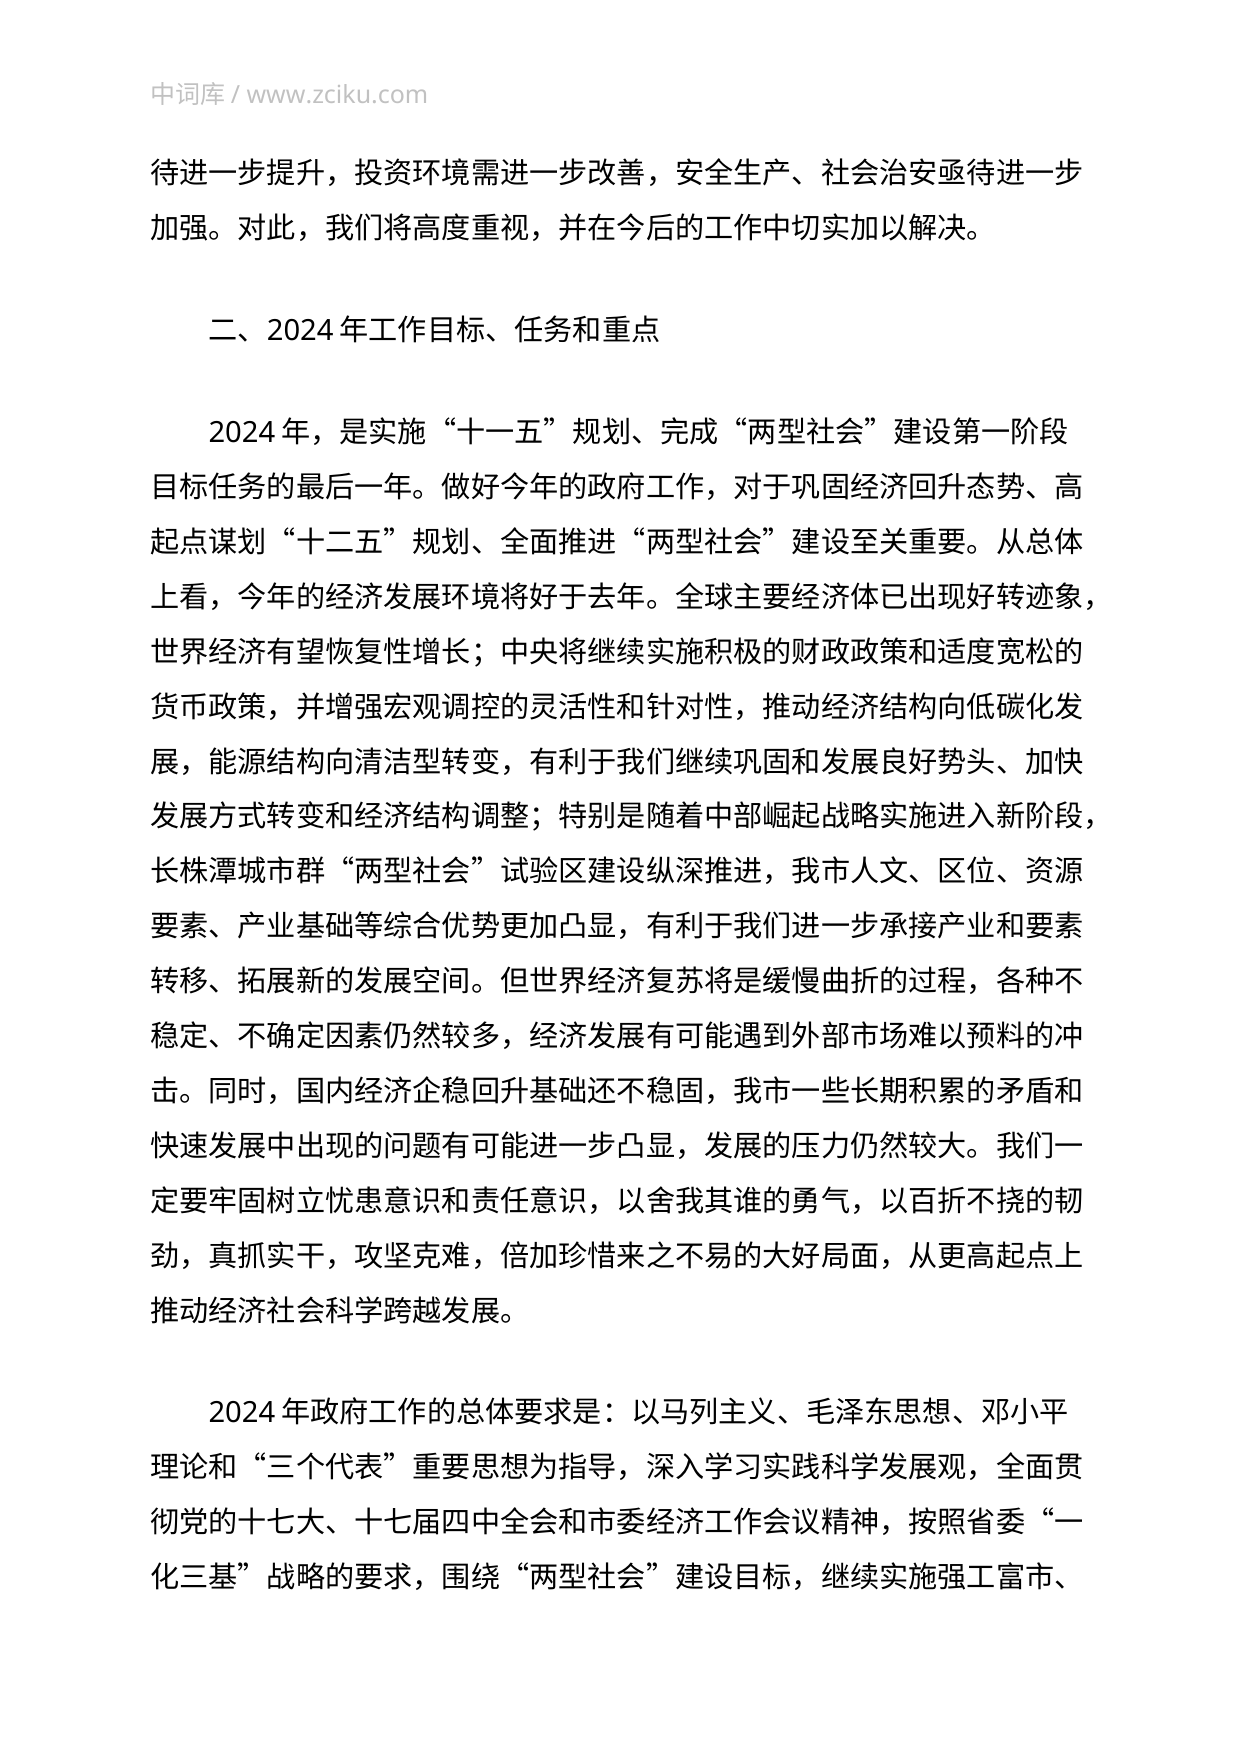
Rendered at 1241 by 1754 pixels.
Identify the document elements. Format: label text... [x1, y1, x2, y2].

text 2024年，是实施“十一五”规划、完成“两型社会”建设第一阶段目标任务的最后一年。做好今年的政府工作，对于巩固经济回升态势、高起点谋划“十二五”规划、全面推进“两型社会”建设至关重要。从总体上看，今年的经济发展环境将好于去年。全球主要经济体已出现好转迹象，世界经济有望恢复性增长；中央将继续实施积极的财政政策和适度宽松的货币政策，并增强宏观调控的灵活性和针对性，推动经济结构向低碳化发展，能源结构向清洁型转变，有利于我们继续巩固和发展良好势头、加快发展方式转变和经济结构调整；特别是随着中部崛起战略实施进入新阶段，长株潭城市群“两型社会”试验区建设纵深推进，我市人文、区位、资源要素、产业基础等综合优势更加凸显，有利于我们进一步承接产业和要素转移、拓展新的发展空间。但世界经济复苏将是缓慢曲折的过程，各种不稳定、不确定因素仍然较多，经济发展有可能遇到外部市场难以预料的冲击。同时，国内经济企稳回升基础还不稳固，我市一些长期积累的矛盾和快速发展中出现的问题有可能进一步凸显，发展的压力仍然较大。我们一定要牢固树立忧患意识和责任意识，以舍我其谁的勇气，以百折不挠的韧劲，真抓实干，攻坚克难，倍加珍惜来之不易的大好局面，从更高起点上推动经济社会科学跨越发展。 [150, 409, 1090, 1329]
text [150, 150, 1090, 247]
text 二、2024年工作目标、任务和重点 [150, 307, 1090, 349]
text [150, 1389, 1090, 1596]
